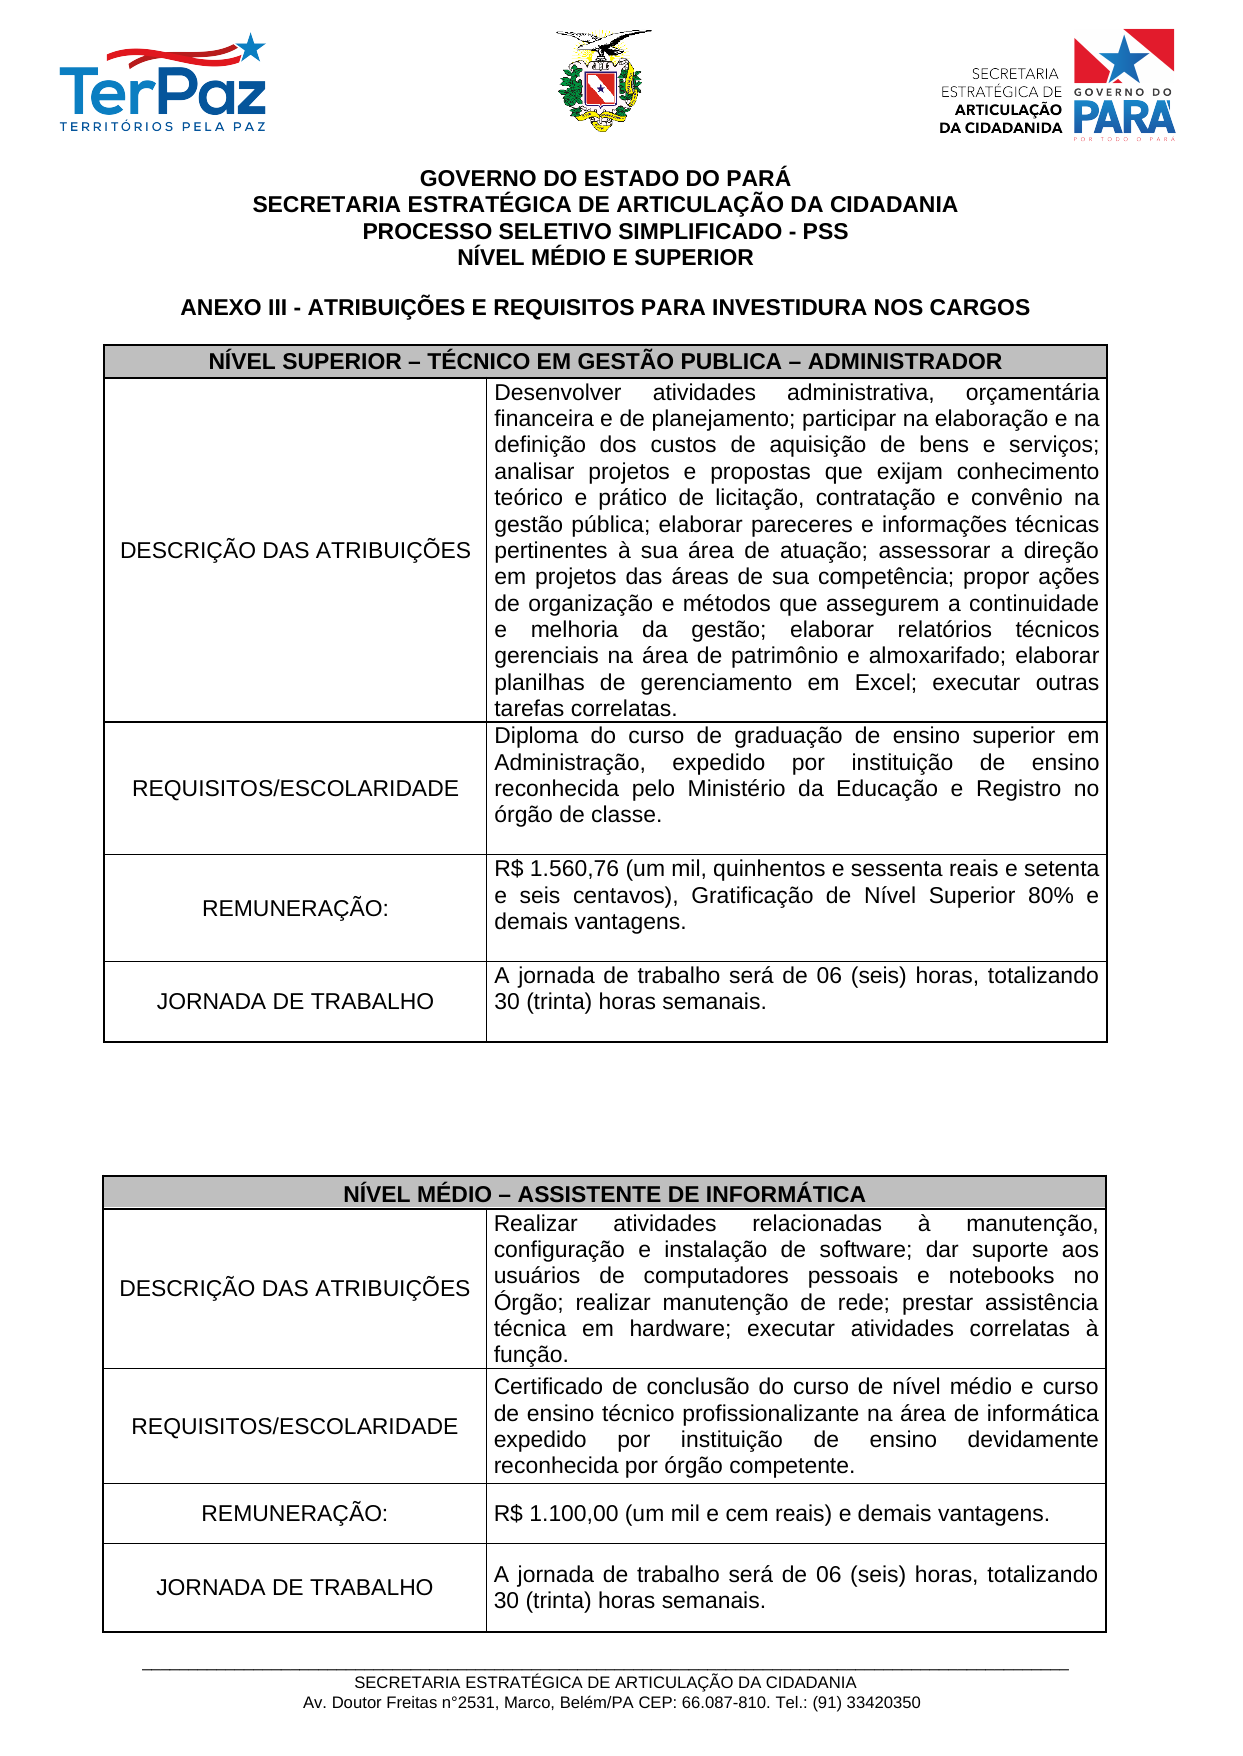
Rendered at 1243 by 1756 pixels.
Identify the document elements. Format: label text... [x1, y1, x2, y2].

table_cell REQUISITOS/ESCOLARIDADE [105, 723, 486, 854]
table_cell REMUNERAÇÃO: [104, 1484, 486, 1543]
table_cell Realizar atividades relacionadas à manutenção, configuração e instalação de software; dar suporte aos usuários de computadores pessoais e notebooks no Órgão; realizar manutenção de rede; prestar assistência técnica em hardware; executar atividades correlatas à função. [487, 1210, 1105, 1368]
table_cell A jornada de trabalho será de 06 (seis) horas, totalizando 30 (trinta) horas semanais. [487, 1544, 1105, 1631]
table_cell JORNADA DE TRABALHO [105, 962, 486, 1041]
table_cell A jornada de trabalho será de 06 (seis) horas, totalizando 30 (trinta) horas semanais. [487, 962, 1106, 1041]
table_cell JORNADA DE TRABALHO [104, 1544, 486, 1631]
table_cell DESCRIÇÃO DAS ATRIBUIÇÕES [104, 1210, 486, 1368]
picture [556, 29, 652, 132]
picture [54, 28, 272, 135]
table_cell R$ 1.100,00 (um mil e cem reais) e demais vantagens. [487, 1484, 1105, 1543]
table_cell R$ 1.560,76 (um mil, quinhentos e sessenta reais e setenta e seis centavos), Gratificação de Nível Superior 80% e demais vantagens. [487, 855, 1106, 961]
picture [929, 25, 1186, 146]
table_cell Desenvolver atividades administrativa, orçamentária financeira e de planejamento; participar na elaboração e na definição dos custos de aquisição de bens e serviços; analisar projetos e propostas que exijam conhecimento teórico e prático de licitação, contratação e convênio na gestão pública; elaborar pareceres e informações técnicas pertinentes à sua área de atuação; assessorar a direção em projetos das áreas de sua competência; propor ações de organização e métodos que assegurem a continuidade e melhoria da gestão; elaborar relatórios técnicos gerenciais na área de patrimônio e almoxarifado; elaborar planilhas de gerenciamento em Excel; executar outras tarefas correlatas. [487, 379, 1106, 721]
table_header NÍVEL SUPERIOR – TÉCNICO EM GESTÃO PUBLICA – ADMINISTRADOR [105, 346, 1106, 377]
table_cell REMUNERAÇÃO: [105, 855, 486, 961]
table_cell Diploma do curso de graduação de ensino superior em Administração, expedido por instituição de ensino reconhecida pelo Ministério da Educação e Registro no órgão de classe. [487, 723, 1106, 854]
table_cell DESCRIÇÃO DAS ATRIBUIÇÕES [105, 379, 486, 721]
text ANEXO III - ATRIBUIÇÕES E REQUISITOS PARA INVESTIDURA NOS CARGOS [133, 294, 1078, 321]
table_header NÍVEL MÉDIO – ASSISTENTE DE INFORMÁTICA [104, 1177, 1105, 1207]
table_cell REQUISITOS/ESCOLARIDADE [104, 1369, 486, 1483]
table_cell Certificado de conclusão do curso de nível médio e curso de ensino técnico profissionalizante na área de informática expedido por instituição de ensino devidamente reconhecida por órgão competente. [487, 1369, 1105, 1483]
